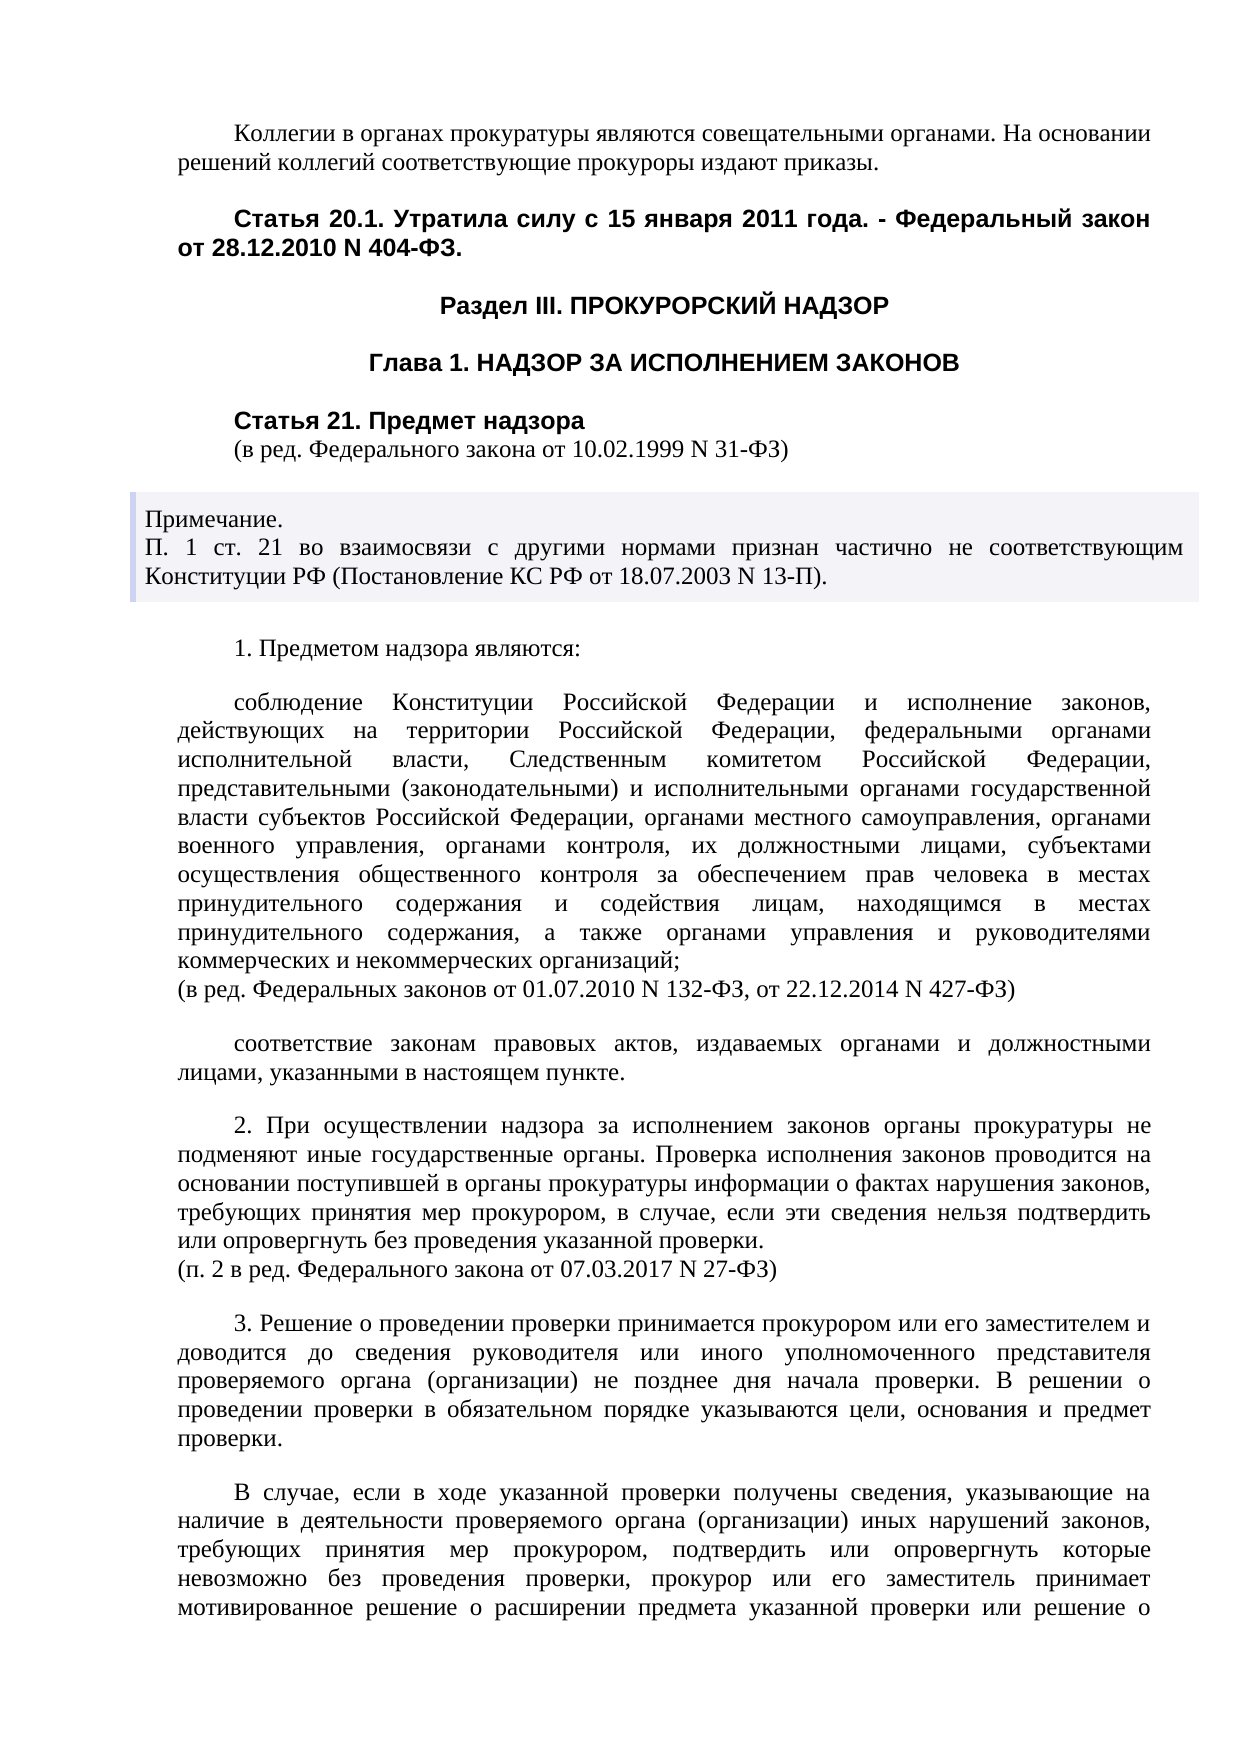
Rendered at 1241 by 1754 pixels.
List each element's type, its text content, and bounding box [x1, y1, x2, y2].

title Раздел III. ПРОКУРОРСКИЙ НАДЗОР [177, 291, 1152, 319]
text соответствие законам правовых актов, издаваемых органами и должностными лицами, указанными в настоящем пункте. [177, 1028, 1152, 1085]
text (в ред. Федеральных законов от 01.07.2010 N 132-ФЗ, от 22.12.2014 N 427-ФЗ) [177, 974, 1152, 1003]
table_header Примечание. П. 1 ст. 21 во взаимосвязи с другими нормами признан частично не соответствующим Конституции РФ (Постановление КС РФ от 18.07.2003 N 13-П). [136, 492, 1193, 602]
title Статья 20.1. Утратила силу с 15 января 2011 года. - Федеральный закон от 28.12.2010 N 404-ФЗ. [177, 204, 1152, 262]
text (в ред. Федерального закона от 10.02.1999 N 31-ФЗ) [177, 434, 1152, 463]
text (п. 2 в ред. Федерального закона от 07.03.2017 N 27-ФЗ) [177, 1254, 1152, 1283]
text соблюдение Конституции Российской Федерации и исполнение законов, действующих на территории Российской Федерации, федеральными органами исполнительной власти, Следственным комитетом Российской Федерации, представительными (законодательными) и исполнительными органами государственной власти субъектов Российской Федерации, органами местного самоуправления, органами военного управления, органами контроля, их должностными лицами, субъектами осуществления общественного контроля за обеспечением прав человека в местах принудительного содержания и содействия лицам, находящимся в местах принудительного содержания, а также органами управления и руководителями коммерческих и некоммерческих организаций; [177, 687, 1152, 974]
text 1. Предметом надзора являются: [177, 633, 1152, 662]
title Глава 1. НАДЗОР ЗА ИСПОЛНЕНИЕМ ЗАКОНОВ [177, 348, 1152, 377]
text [177, 1477, 1152, 1620]
title Статья 21. Предмет надзора [177, 406, 1152, 434]
text 3. Решение о проведении проверки принимается прокурором или его заместителем и доводится до сведения руководителя или иного уполномоченного представителя проверяемого органа (организации) не позднее дня начала проверки. В решении о проведении проверки в обязательном порядке указываются цели, основания и предмет проверки. [177, 1308, 1152, 1452]
text Коллегии в органах прокуратуры являются совещательными органами. На основании решений коллегий соответствующие прокуроры издают приказы. [177, 118, 1152, 176]
text 2. При осуществлении надзора за исполнением законов органы прокуратуры не подменяют иные государственные органы. Проверка исполнения законов проводится на основании поступившей в органы прокуратуры информации о фактах нарушения законов, требующих принятия мер прокурором, в случае, если эти сведения нельзя подтвердить или опровергнуть без проведения указанной проверки. [177, 1110, 1152, 1254]
